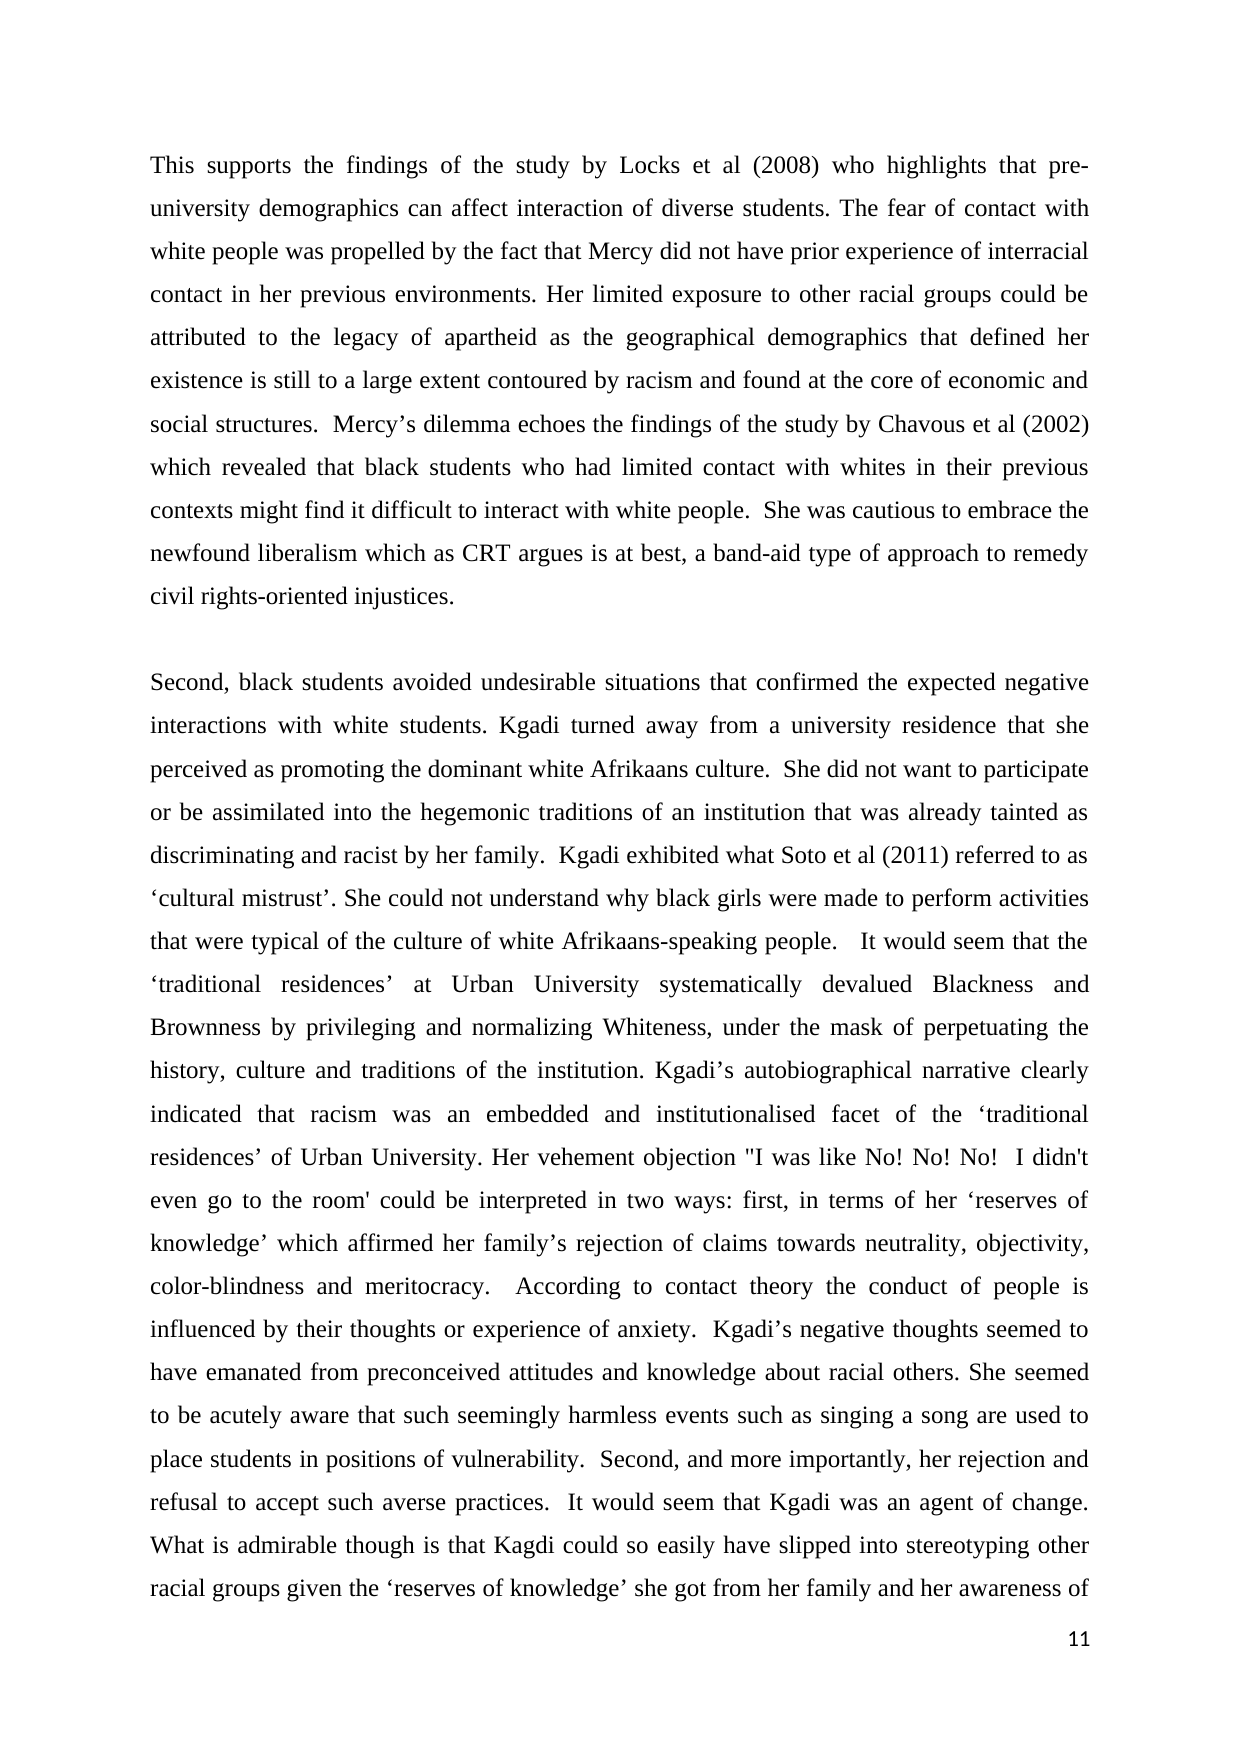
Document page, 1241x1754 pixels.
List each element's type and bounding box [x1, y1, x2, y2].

text [150, 150, 1090, 610]
text [150, 667, 1090, 1602]
